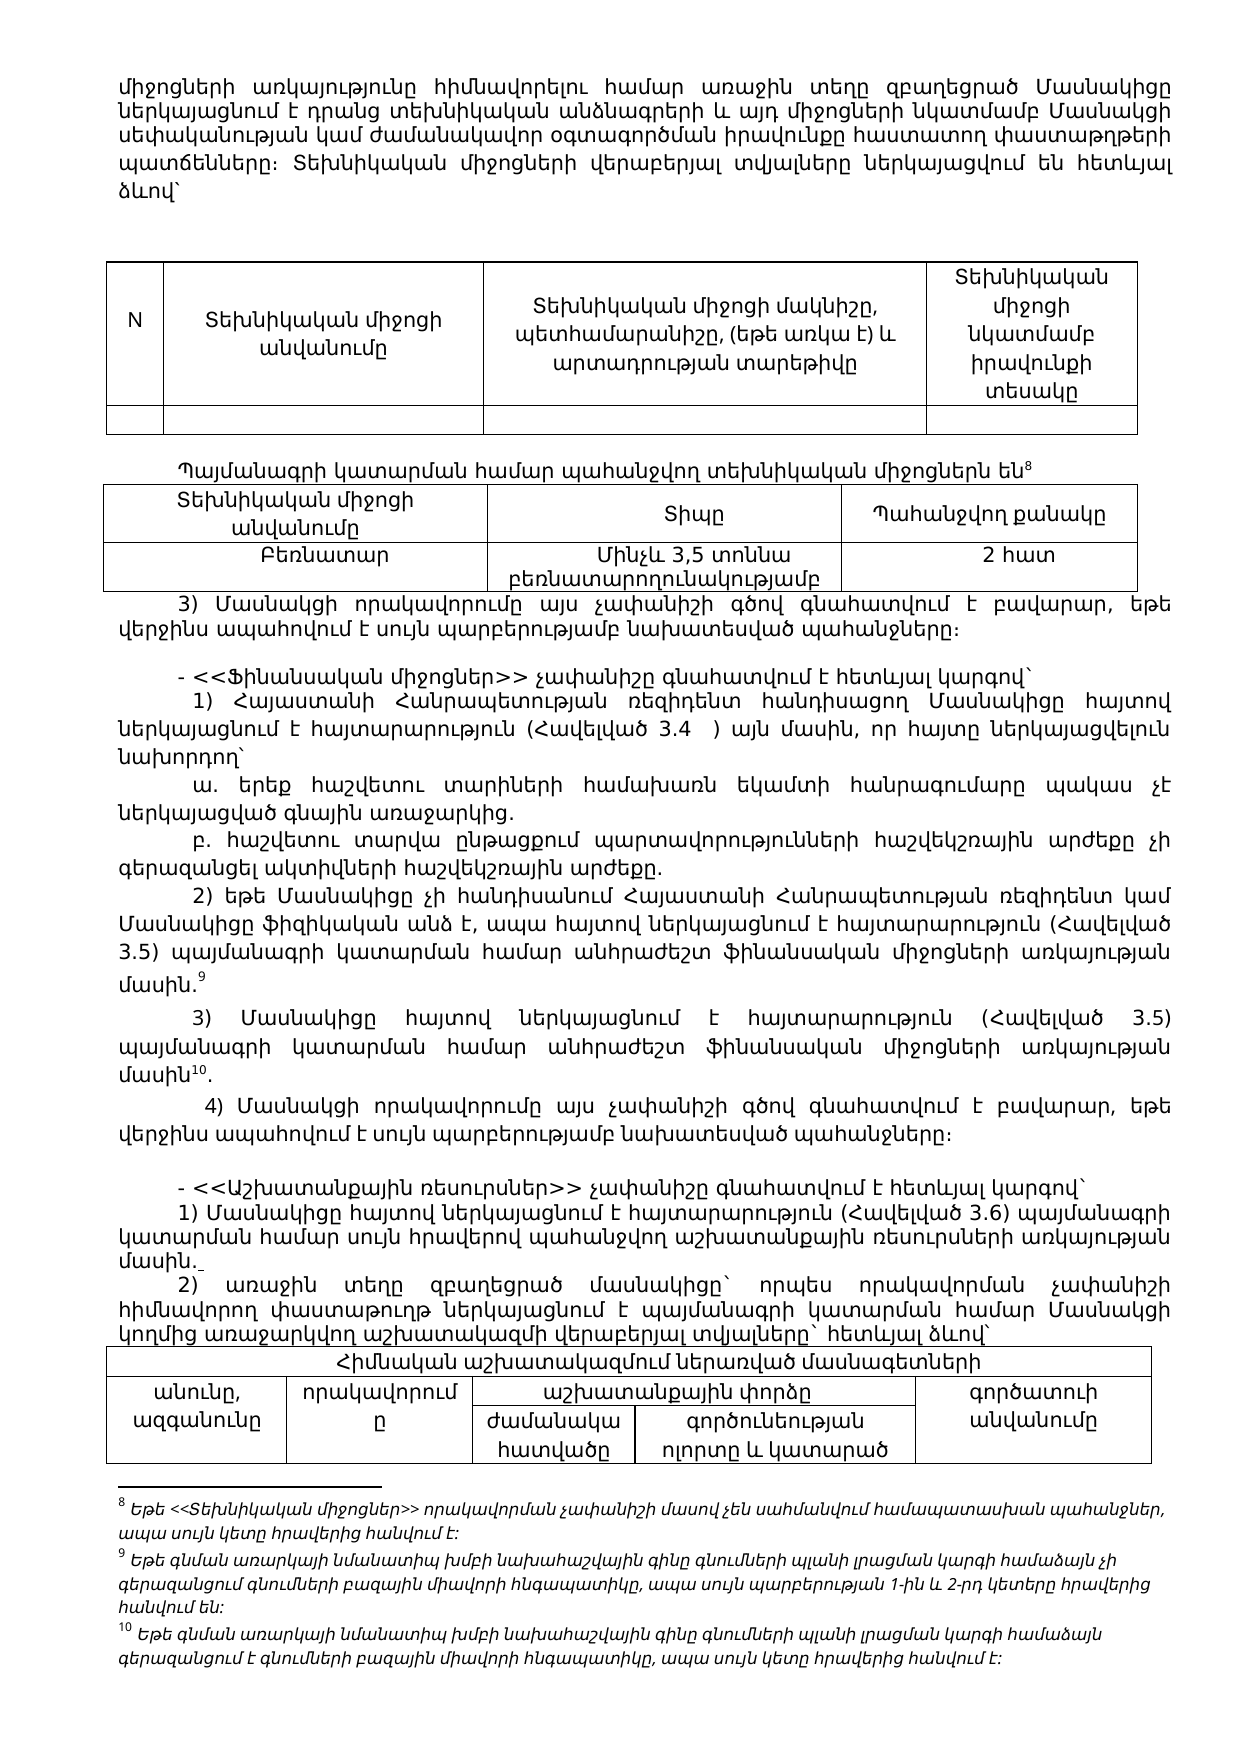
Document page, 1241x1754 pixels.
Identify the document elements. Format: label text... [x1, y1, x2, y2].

table_header Պահանջվող քանակը [842, 485, 1137, 542]
table_header Հիմնական աշխատակազմում ներառված մասնագետների [107, 1347, 1151, 1376]
table_cell [107, 406, 163, 434]
text - <<Ֆինանսական միջոցներ>> չափանիշը գնահատվում է հետևյալ կարգով` [118, 665, 1172, 689]
table_header Տեխնիկական միջոցի նկատմամբ իրավունքի տեսակը [927, 263, 1137, 405]
table_cell գործատուի անվանումը [916, 1377, 1151, 1463]
table_cell 2 հատ [842, 543, 1137, 591]
text - <<Աշխատանքային ռեսուրսներ>> չափանիշը գնահատվում է հետևյալ կարգով` [118, 1176, 1172, 1201]
table_header N [107, 263, 163, 405]
table_cell [164, 406, 483, 434]
text 1) Հայաստանի Հանրապետության ռեզիդենտ հանդիսացող Մասնակիցը հայտով ներկայացնում է հայտարարություն (Հավելված 3.4 ) այն մասին, որ հայտը ներկայացվելուն նախորդող՝ [118, 689, 1172, 769]
text բ. հաշվետու տարվա ընթացքում պարտավորությունների հաշվեկշռային արժեքը չի գերազանցել ակտիվների հաշվեկշռային արժեքը. [118, 828, 1172, 881]
table_header Տեխնիկական միջոցի անվանումը [104, 485, 487, 542]
table_header Տեխնիկական միջոցի անվանումը [164, 263, 483, 405]
table_cell [927, 406, 1137, 434]
table_cell ժամանակահատվածը [473, 1406, 634, 1463]
table_cell աշխատանքային փորձը [473, 1377, 915, 1405]
table_cell անունը, ազգանունը [107, 1377, 286, 1463]
text 3) Մասնակցի որակավորումը այս չափանիշի գծով գնահատվում է բավարար, եթե վերջինս ապահովում է սույն պարբերությամբ նախատեսված պահանջները։ [118, 592, 1172, 641]
table_cell որակավորումը [287, 1377, 472, 1463]
text 4) Մասնակցի որակավորումը այս չափանիշի գծով գնահատվում է բավարար, եթե վերջինս ապահովում է սույն պարբերությամբ նախատեսված պահանջները։ [118, 1091, 1172, 1148]
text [118, 75, 1172, 204]
text 1) Մասնակիցը հայտով ներկայացնում է հայտարարություն (Հավելված 3.6) պայմանագրի կատարման համար սույն հրավերով պահանջվող աշխատանքային ռեսուրսների առկայության մասին. [118, 1201, 1172, 1273]
text ա. երեք հաշվետու տարիների համախառն եկամտի հանրագումարը պակաս չէ ներկայացված գնային առաջարկից. [118, 773, 1172, 825]
table_cell Բեռնատար [104, 543, 487, 591]
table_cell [636, 1406, 915, 1463]
text 2) եթե Մասնակիցը չի հանդիսանում Հայաստանի Հանրապետության ռեզիդենտ կամ Մասնակիցը ֆիզիկական անձ է, ապա հայտով ներկայացնում է հայտարարություն (Հավելված 3.5) պայմանագրի կատարման համար անհրաժեշտ ֆինանսական միջոցների առկայության մասին. [118, 884, 1172, 999]
table_cell Մինչև 3,5 տոննա բեռնատարողունակությամբ [488, 543, 841, 591]
text 3) Մասնակիցը հայտով ներկայացնում է հայտարարություն (Հավելված 3.5) պայմանագրի կատարման համար անհրաժեշտ ֆինանսական միջոցների առկայության մասին. [118, 1003, 1172, 1087]
text Պայմանագրի կատարման համար պահանջվող տեխնիկական միջոցներն են [118, 459, 1172, 484]
table_header Տեխնիկական միջոցի մակնիշը, պետհամարանիշը, (եթե առկա է) և արտադրության տարեթիվը [484, 263, 926, 405]
table_cell [484, 406, 926, 434]
text 2) առաջին տեղը զբաղեցրած մասնակիցը` որպես որակավորման չափանիշի հիմնավորող փաստաթուղթ ներկայացնում է պայմանագրի կատարման համար Մասնակցի կողմից առաջարկվող աշխատակազմի վերաբերյալ տվյալները` հետևյալ ձևով՝ [118, 1273, 1172, 1346]
table_header Տիպը [488, 485, 841, 542]
